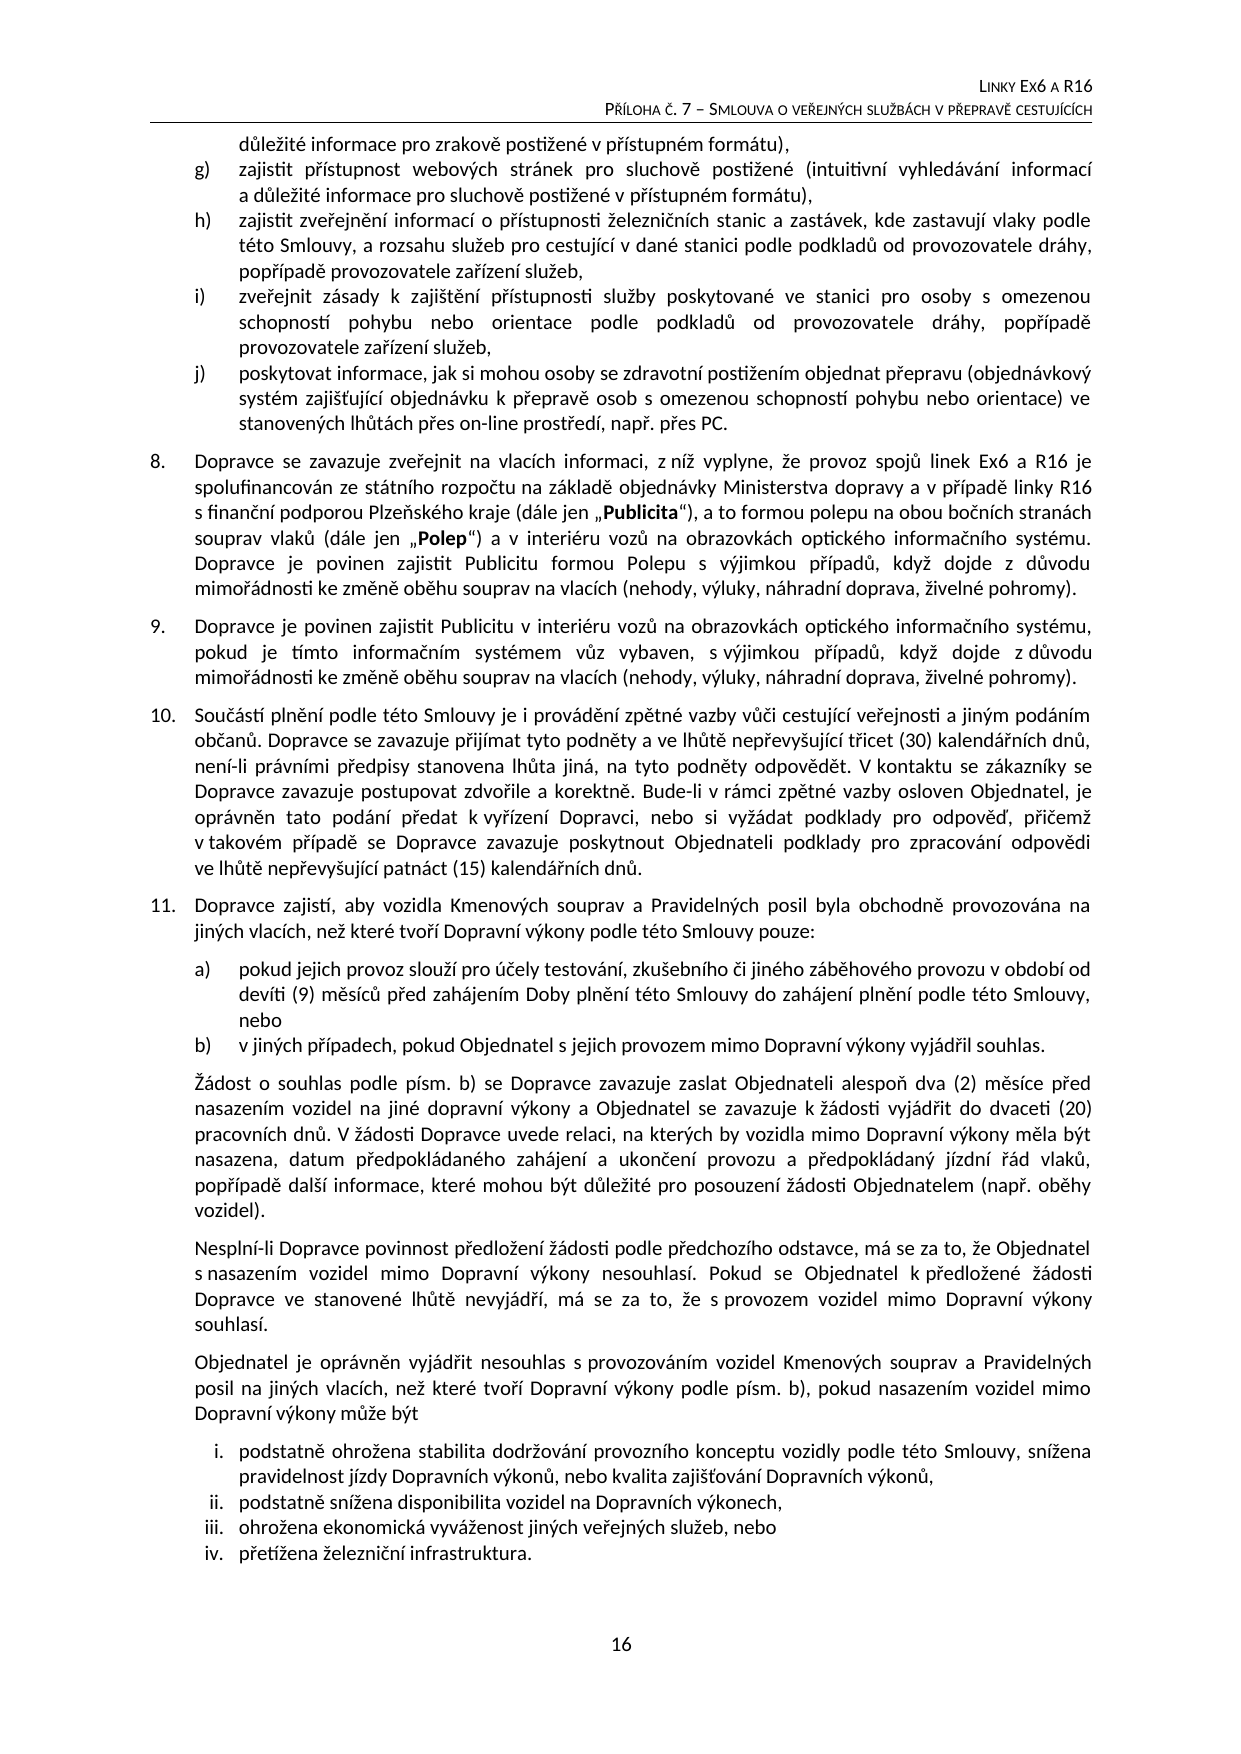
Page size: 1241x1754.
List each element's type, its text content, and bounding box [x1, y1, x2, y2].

text Objednatel je oprávněn vyjádřit nesouhlas s provozováním vozidel Kmenových souprav a Pravidelných posil na jiných vlacích, než které tvoří Dopravní výkony podle písm. b), pokud nasazením vozidel mimo Dopravní výkony může být [194, 1349, 1092, 1426]
list pokud jejich provoz slouží pro účely testování, zkušebního či jiného záběhového provozu v období od devíti (9) měsíců před zahájením Doby plnění této Smlouvy do zahájení plnění podle této Smlouvy, nebo [194, 956, 1092, 1032]
list přetížena železniční infrastruktura. [224, 1540, 1092, 1565]
list v jiných případech, pokud Objednatel s jejich provozem mimo Dopravní výkony vyjádřil souhlas. [194, 1032, 1092, 1058]
list ohrožena ekonomická vyváženost jiných veřejných služeb, nebo [224, 1514, 1092, 1540]
text Žádost o souhlas podle písm. b) se Dopravce zavazuje zaslat Objednateli alespoň dva (2) měsíce před nasazením vozidel na jiné dopravní výkony a Objednatel se zavazuje k žádosti vyjádřit do dvaceti (20) pracovních dnů. V žádosti Dopravce uvede relaci, na kterých by vozidla mimo Dopravní výkony měla být nasazena, datum předpokládaného zahájení a ukončení provozu a předpokládaný jízdní řád vlaků, popřípadě další informace, které mohou být důležité pro posouzení žádosti Objednatelem (např. oběhy vozidel). [194, 1070, 1092, 1223]
list podstatně snížena disponibilita vozidel na Dopravních výkonech, [224, 1489, 1092, 1514]
list Součástí plnění podle této Smlouvy je i provádění zpětné vazby vůči cestující veřejnosti a jiným podáním občanů. Dopravce se zavazuje přijímat tyto podněty a ve lhůtě nepřevyšující třicet (30) kalendářních dnů, není-li právními předpisy stanovena lhůta jiná, na tyto podněty odpovědět. V kontaktu se zákazníky se Dopravce zavazuje postupovat zdvořile a korektně. Bude-li v rámci zpětné vazby osloven Objednatel, je oprávněn tato podání předat k vyřízení Dopravci, nebo si vyžádat podklady pro odpověď, přičemž v takovém případě se Dopravce zavazuje poskytnout Objednateli podklady pro zpracování odpovědi ve lhůtě nepřevyšující patnáct (15) kalendářních dnů. [150, 702, 1092, 880]
list zveřejnit zásady k zajištění přístupnosti služby poskytované ve stanici pro osoby s omezenou schopností pohybu nebo orientace podle podkladů od provozovatele dráhy, popřípadě provozovatele zařízení služeb, [194, 283, 1092, 360]
list podstatně ohrožena stabilita dodržování provozního konceptu vozidly podle této Smlouvy, snížena pravidelnost jízdy Dopravních výkonů, nebo kvalita zajišťování Dopravních výkonů, [224, 1438, 1092, 1489]
list Dopravce se zavazuje zveřejnit na vlacích informaci, z níž vyplyne, že provoz spojů linek Ex6 a R16 je spolufinancován ze státního rozpočtu na základě objednávky Ministerstva dopravy a v případě linky R16 s finanční podporou Plzeňského kraje (dále jen „Publicita“), a to formou polepu na obou bočních stranách souprav vlaků (dále jen „Polep“) a v interiéru vozů na obrazovkách optického informačního systému. Dopravce je povinen zajistit Publicitu formou Polepu s výjimkou případů, když dojde z důvodu mimořádnosti ke změně oběhu souprav na vlacích (nehody, výluky, náhradní doprava, živelné pohromy). [150, 448, 1092, 601]
list zajistit přístupnost webových stránek pro sluchově postižené (intuitivní vyhledávání informací a důležité informace pro sluchově postižené v přístupném formátu), [194, 156, 1092, 207]
list zajistit zveřejnění informací o přístupnosti železničních stanic a zastávek, kde zastavují vlaky podle této Smlouvy, a rozsahu služeb pro cestující v dané stanici podle podkladů od provozovatele dráhy, popřípadě provozovatele zařízení služeb, [194, 207, 1092, 283]
list poskytovat informace, jak si mohou osoby se zdravotní postižením objednat přepravu (objednávkový systém zajišťující objednávku k přepravě osob s omezenou schopností pohybu nebo orientace) ve stanovených lhůtách přes on-line prostředí, např. přes PC. [194, 360, 1092, 436]
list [194, 131, 1092, 156]
list Dopravce zajistí, aby vozidla Kmenových souprav a Pravidelných posil byla obchodně provozována na jiných vlacích, než které tvoří Dopravní výkony podle této Smlouvy pouze: [150, 893, 1092, 943]
list Dopravce je povinen zajistit Publicitu v interiéru vozů na obrazovkách optického informačního systému, pokud je tímto informačním systémem vůz vybaven, s výjimkou případů, když dojde z důvodu mimořádnosti ke změně oběhu souprav na vlacích (nehody, výluky, náhradní doprava, živelné pohromy). [150, 613, 1092, 690]
text Nesplní-li Dopravce povinnost předložení žádosti podle předchozího odstavce, má se za to, že Objednatel s nasazením vozidel mimo Dopravní výkony nesouhlasí. Pokud se Objednatel k předložené žádosti Dopravce ve stanovené lhůtě nevyjádří, má se za to, že s provozem vozidel mimo Dopravní výkony souhlasí. [194, 1235, 1092, 1337]
